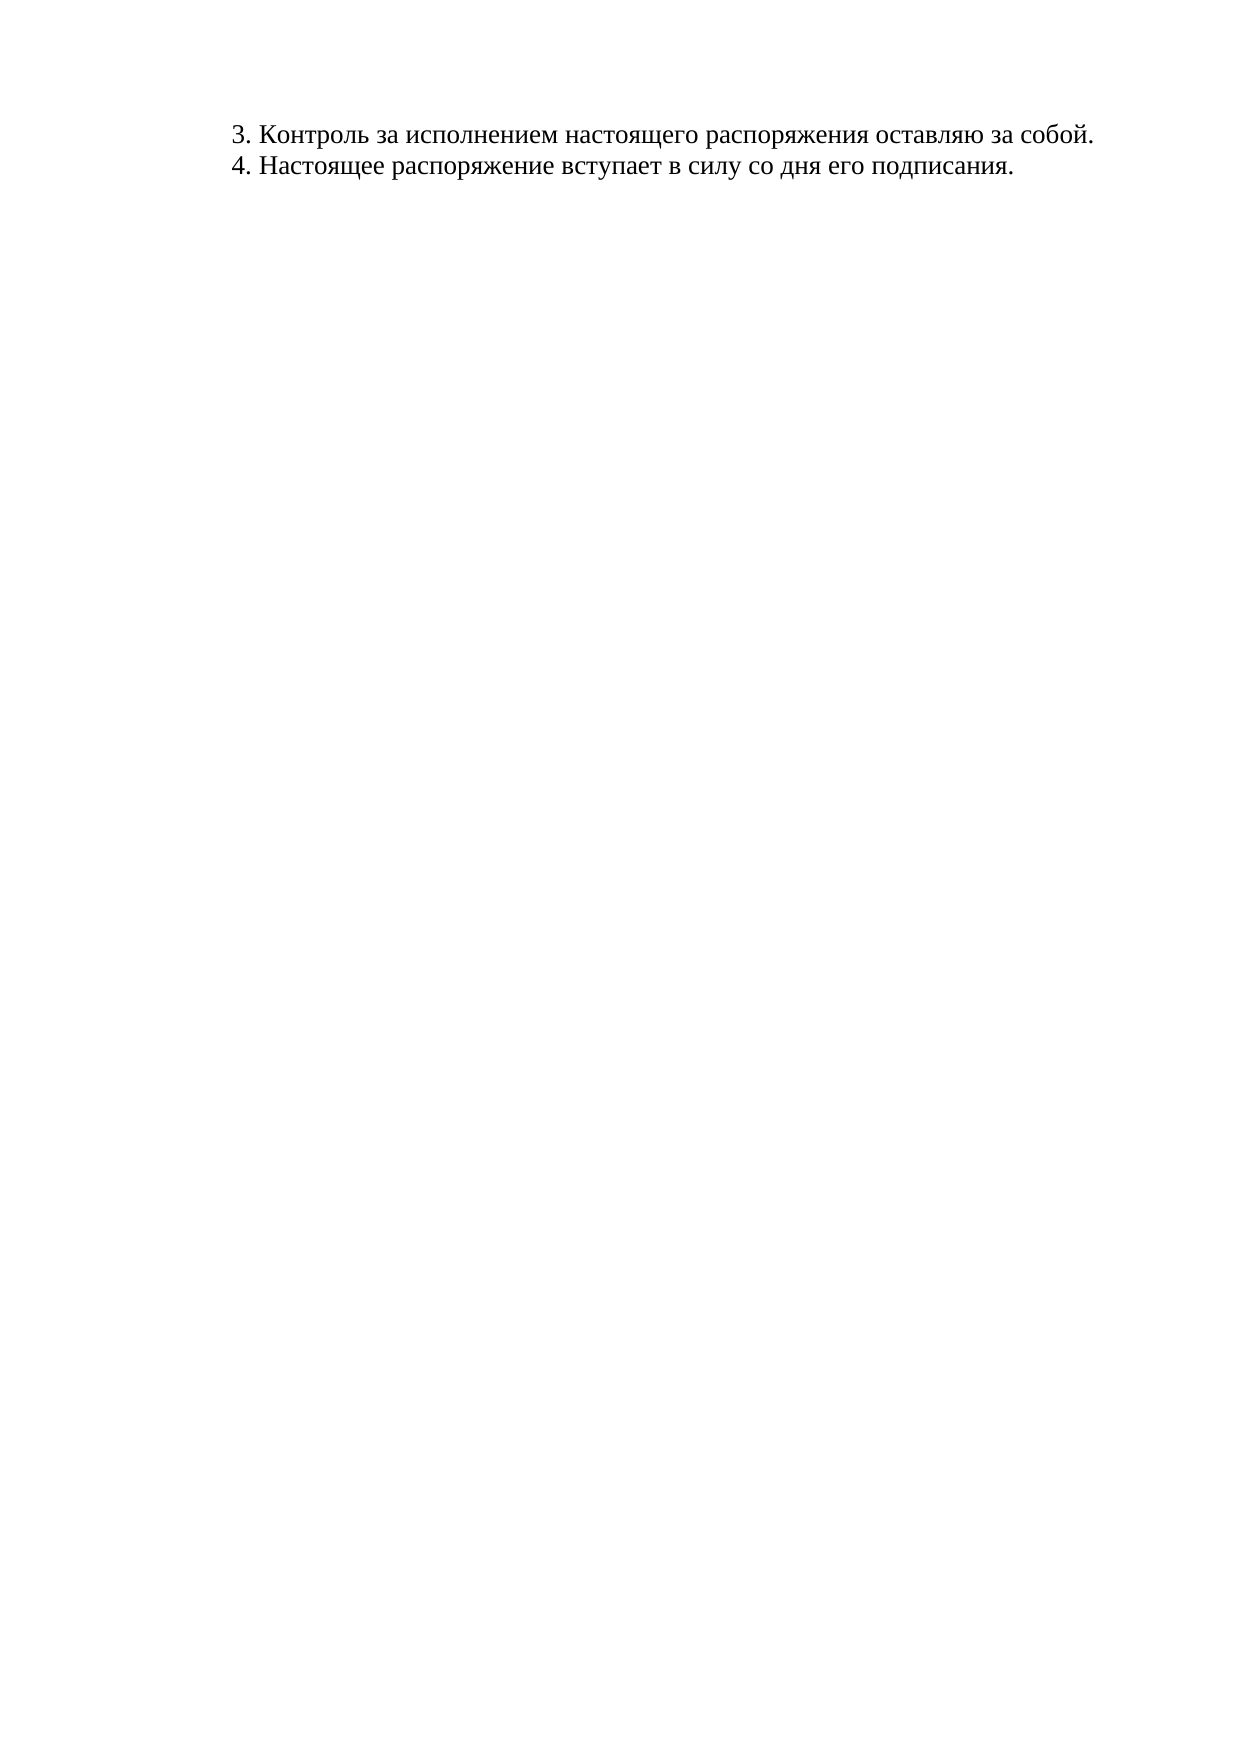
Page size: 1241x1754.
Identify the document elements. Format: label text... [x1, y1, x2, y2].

text 4. Настоящее распоряжение вступает в силу со дня его подписания. [177, 149, 1152, 180]
text 3. Контроль за исполнением настоящего распоряжения оставляю за собой. [177, 118, 1152, 149]
